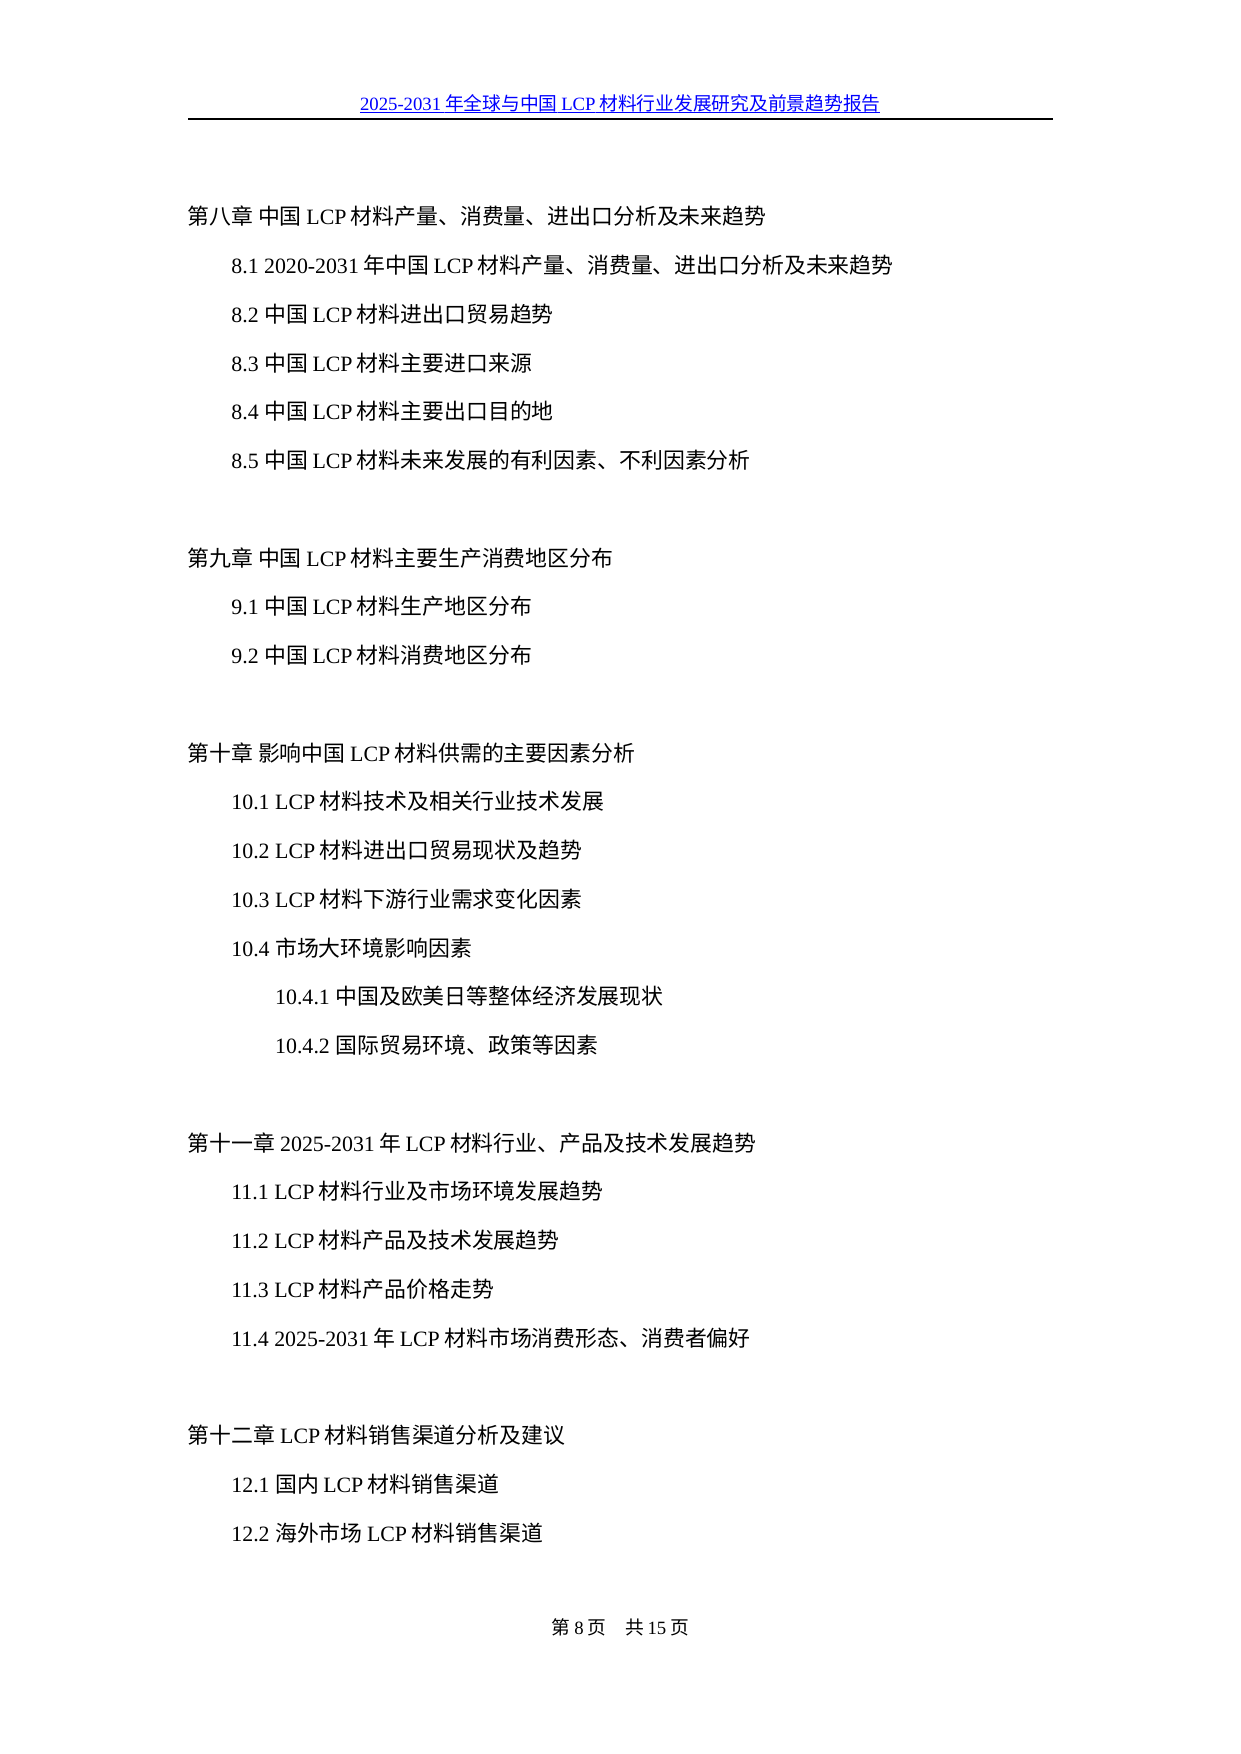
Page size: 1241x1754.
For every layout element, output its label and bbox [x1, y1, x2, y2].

text [187, 150, 1053, 1548]
